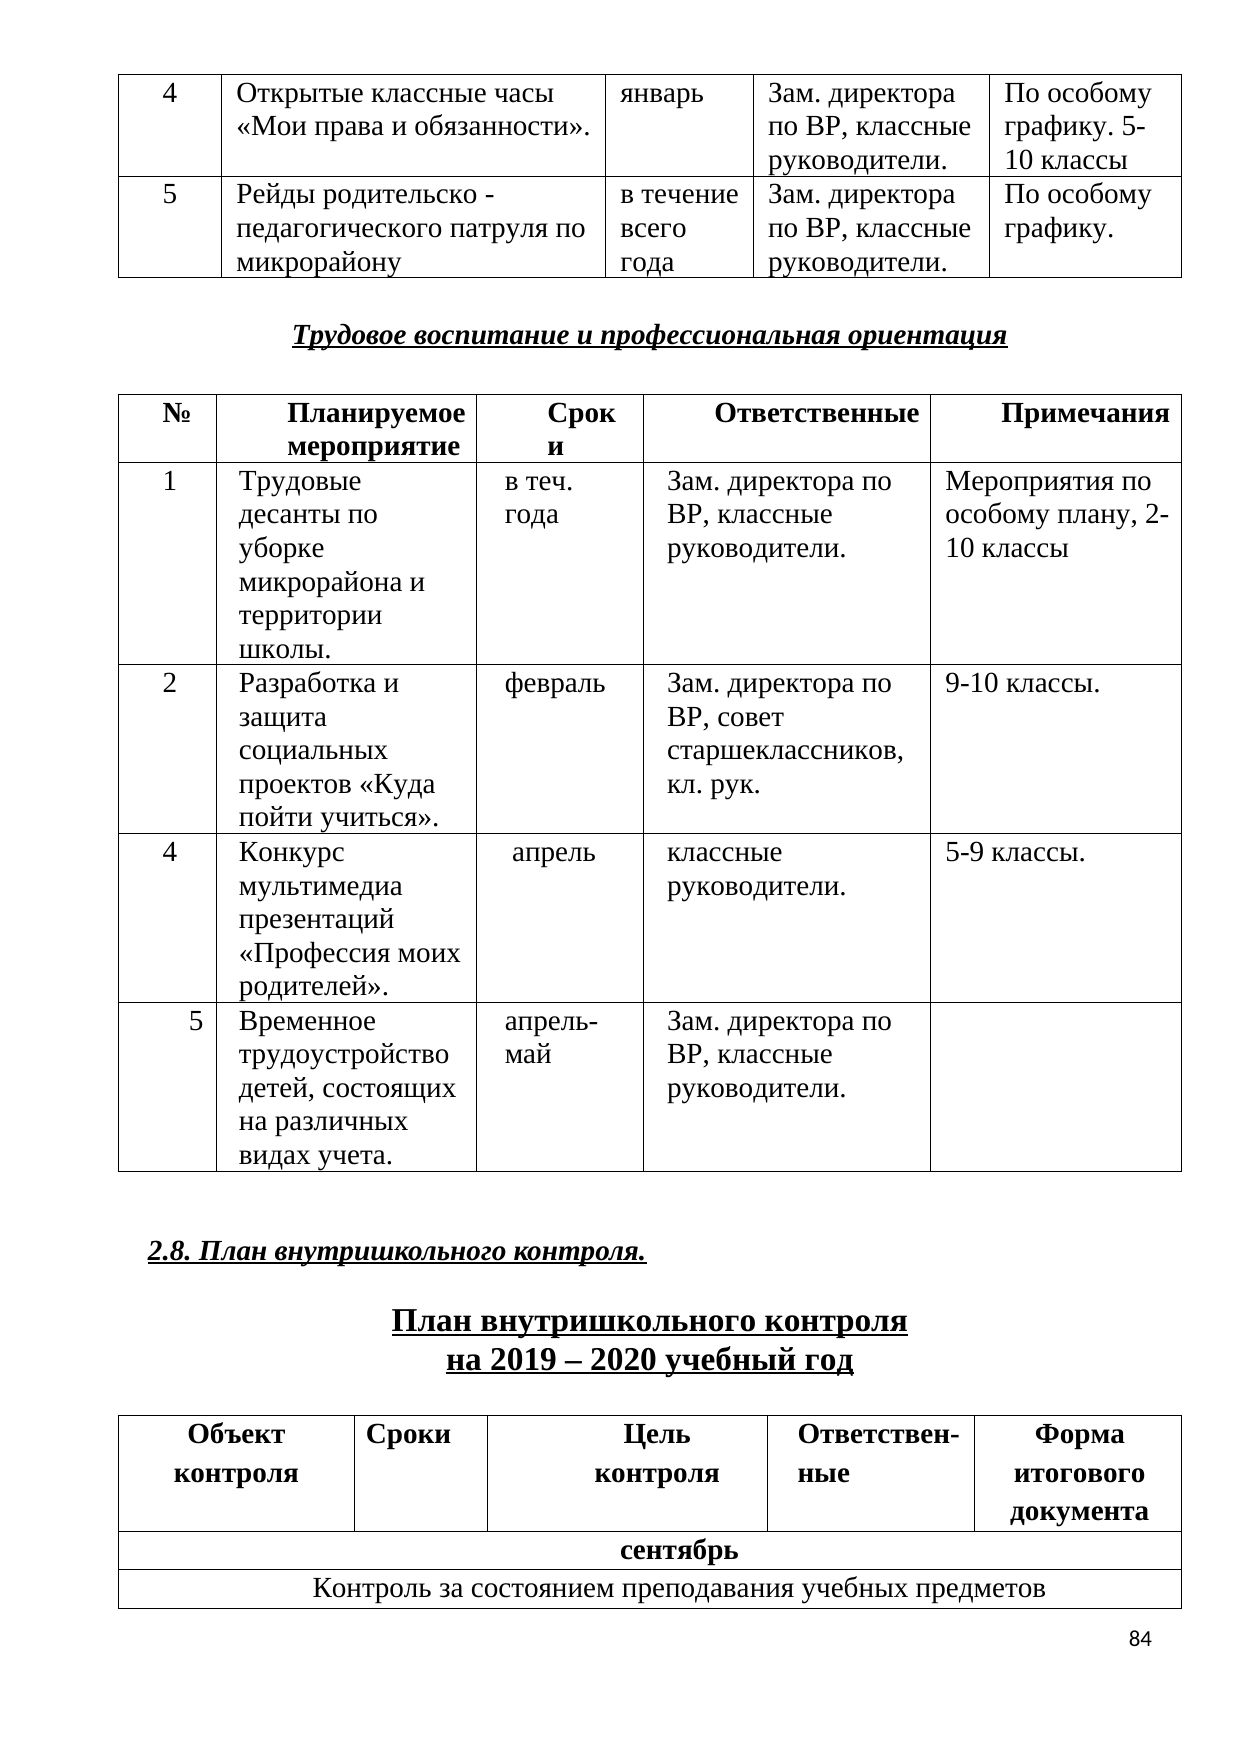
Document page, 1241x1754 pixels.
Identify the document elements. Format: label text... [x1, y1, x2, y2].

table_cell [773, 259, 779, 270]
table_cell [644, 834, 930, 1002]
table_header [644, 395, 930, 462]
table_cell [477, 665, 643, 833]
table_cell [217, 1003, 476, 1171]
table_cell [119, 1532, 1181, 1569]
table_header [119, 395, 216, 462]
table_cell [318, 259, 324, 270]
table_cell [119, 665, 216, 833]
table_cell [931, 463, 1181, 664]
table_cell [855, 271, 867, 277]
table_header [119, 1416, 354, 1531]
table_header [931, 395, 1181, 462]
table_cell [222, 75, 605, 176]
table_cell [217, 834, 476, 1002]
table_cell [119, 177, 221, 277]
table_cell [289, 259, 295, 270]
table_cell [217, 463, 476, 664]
text 2.8. План внутришкольного контроля. [148, 1233, 1152, 1267]
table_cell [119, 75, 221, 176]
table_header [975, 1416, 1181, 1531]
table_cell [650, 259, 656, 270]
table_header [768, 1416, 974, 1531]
text План внутришкольного контроля на 2019 – 2020 учебный год [148, 1300, 1152, 1377]
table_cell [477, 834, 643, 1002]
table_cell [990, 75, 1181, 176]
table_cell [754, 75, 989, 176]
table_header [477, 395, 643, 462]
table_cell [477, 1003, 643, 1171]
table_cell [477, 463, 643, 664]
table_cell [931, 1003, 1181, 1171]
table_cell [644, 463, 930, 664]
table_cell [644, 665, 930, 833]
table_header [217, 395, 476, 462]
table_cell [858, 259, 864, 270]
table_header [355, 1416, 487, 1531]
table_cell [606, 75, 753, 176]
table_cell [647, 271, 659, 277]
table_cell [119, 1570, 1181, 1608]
text Трудовое воспитание и профессиональная ориентация [148, 317, 1152, 350]
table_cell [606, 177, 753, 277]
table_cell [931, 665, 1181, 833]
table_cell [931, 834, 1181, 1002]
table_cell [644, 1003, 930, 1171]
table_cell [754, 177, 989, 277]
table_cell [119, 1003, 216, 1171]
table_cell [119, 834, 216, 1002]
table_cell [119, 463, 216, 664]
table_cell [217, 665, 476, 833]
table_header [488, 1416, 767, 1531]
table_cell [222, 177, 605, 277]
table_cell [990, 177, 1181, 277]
